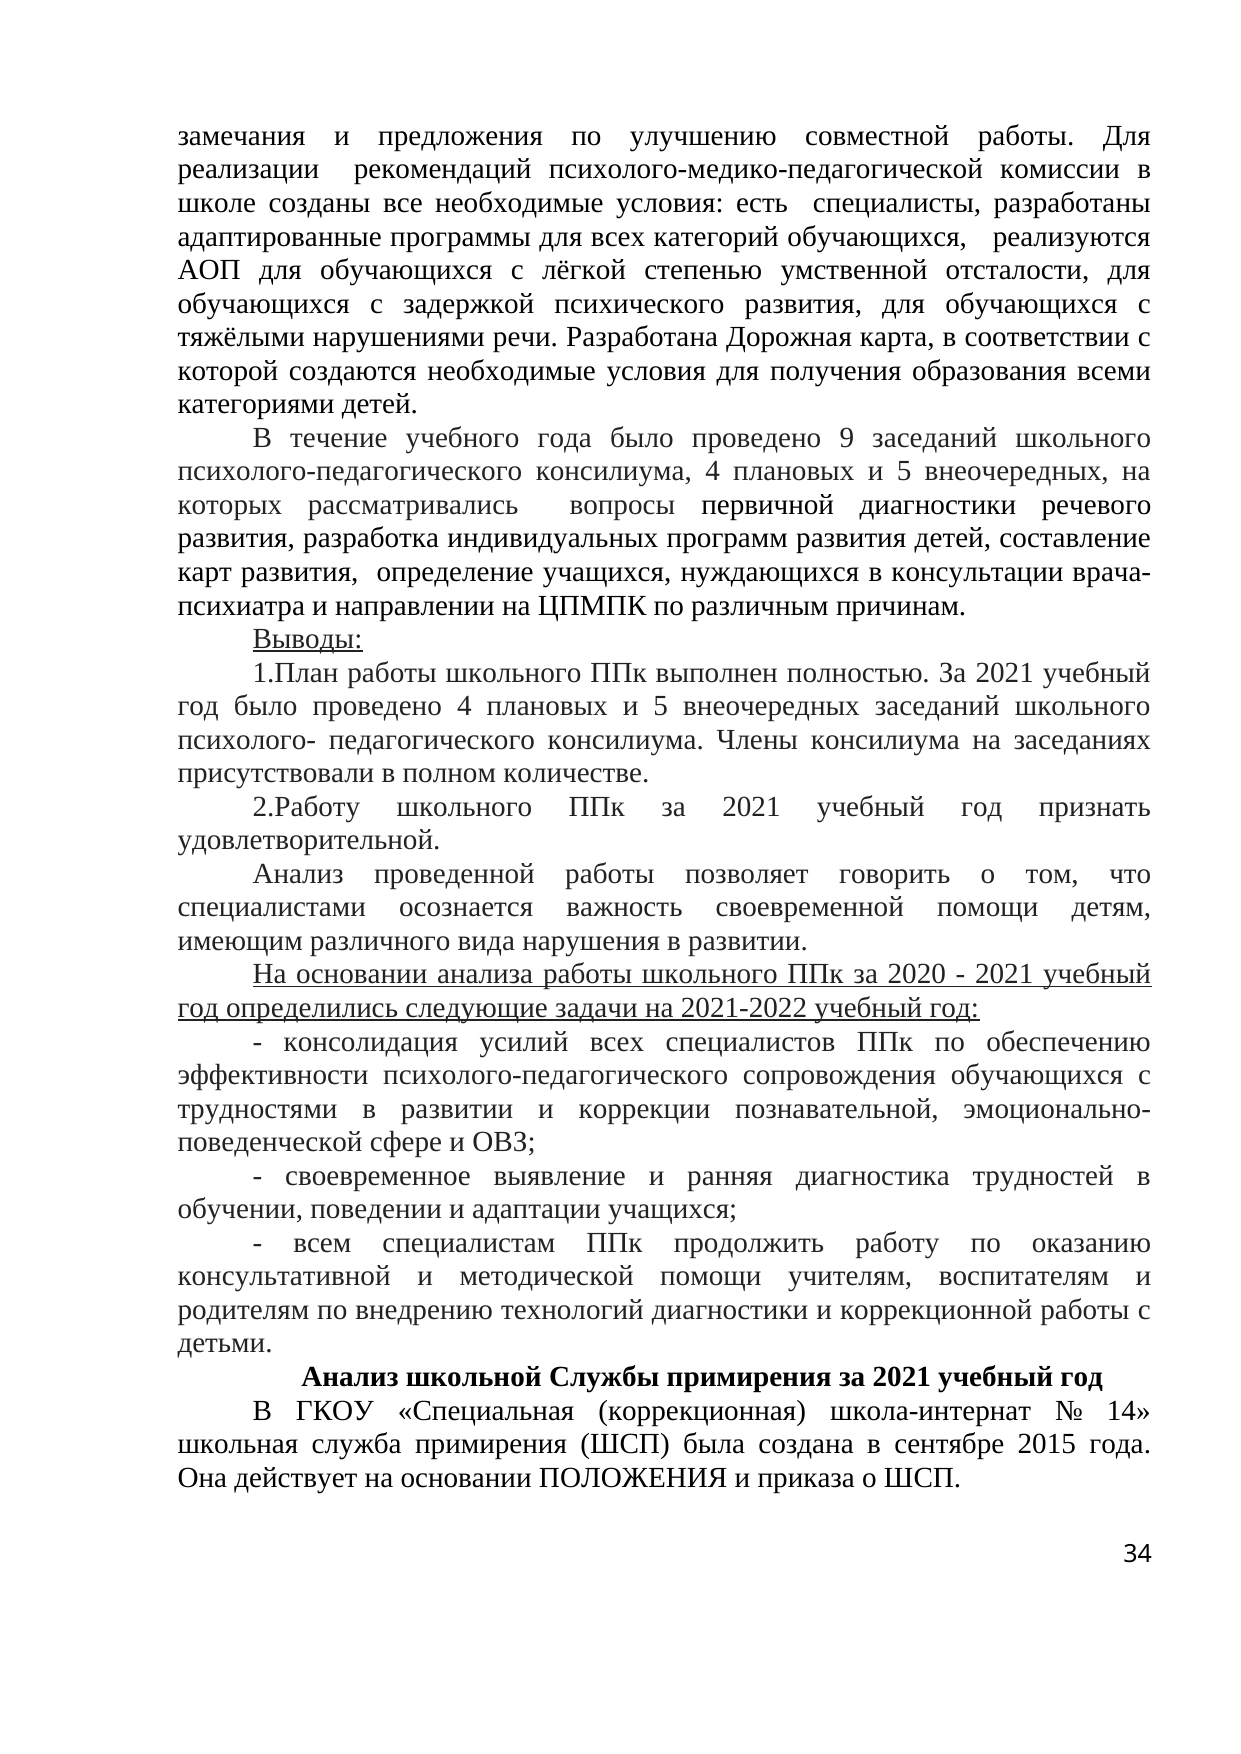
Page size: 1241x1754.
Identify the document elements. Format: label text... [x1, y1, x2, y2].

text - консолидация усилий всех специалистов ППк по обеспечению эффективности психолого-педагогического сопровождения обучающихся с трудностями в развитии и коррекции познавательной, эмоционально-поведенческой сфере и ОВЗ; [177, 1024, 1152, 1158]
text 1.План работы школьного ППк выполнен полностью. За 2021 учебный год было проведено 4 плановых и 5 внеочередных заседаний школьного психолого- педагогического консилиума. Члены консилиума на заседаниях присутствовали в полном количестве. [177, 655, 1152, 789]
text - своевременное выявление и ранняя диагностика трудностей в обучении, поведении и адаптации учащихся; [177, 1158, 1152, 1225]
text 2.Работу школьного ППк за 2021 учебный год признать удовлетворительной. [177, 789, 1152, 856]
text - всем специалистам ППк продолжить работу по оказанию консультативной и методической помощи учителям, воспитателям и родителям по внедрению технологий диагностики и коррекционной работы с детьми. [177, 1225, 1152, 1359]
text В ГКОУ «Специальная (коррекционная) школа-интернат № 14» школьная служба примирения (ШСП) была создана в сентябре 2015 года. Она действует на основании ПОЛОЖЕНИЯ и приказа о ШСП. [177, 1393, 1152, 1493]
text В течение учебного года было проведено 9 заседаний школьного психолого-педагогического консилиума, 4 плановых и 5 внеочередных, на которых рассматривались вопросы первичной диагностики речевого развития, разработка индивидуальных программ развития детей, составление карт развития, определение учащихся, нуждающихся в консультации врача-психиатра и направлении на ЦПМПК по различным причинам. [177, 420, 1152, 621]
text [177, 118, 1152, 420]
text Анализ школьной Службы примирения за 2021 учебный год [177, 1359, 1152, 1393]
text На основании анализа работы школьного ППк за 2020 - 2021 учебный год определились следующие задачи на 2021-2022 учебный год: [177, 957, 1152, 1024]
text Анализ проведенной работы позволяет говорить о том, что специалистами осознается важность своевременной помощи детям, имеющим различного вида нарушения в развитии. [177, 856, 1152, 957]
text Выводы: [177, 621, 1152, 655]
